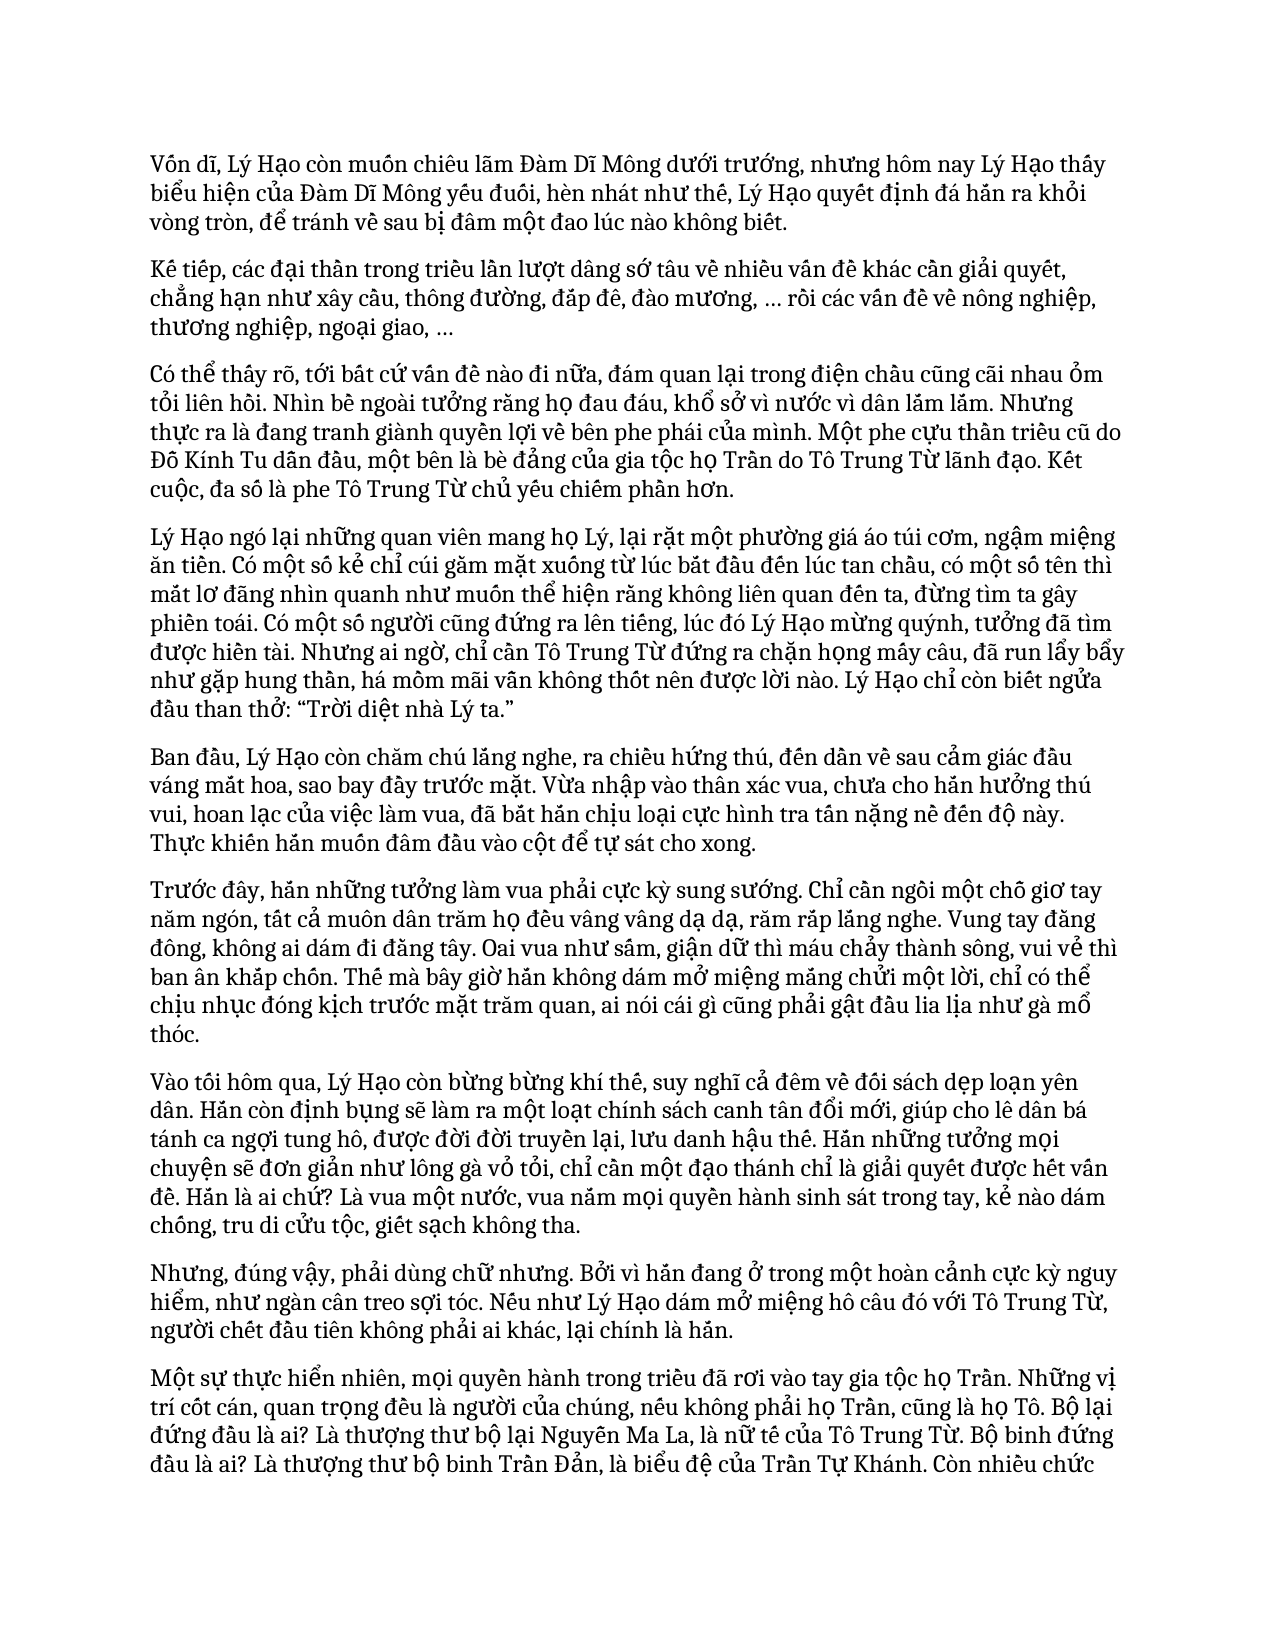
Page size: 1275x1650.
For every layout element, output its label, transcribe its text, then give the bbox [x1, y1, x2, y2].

text Ban đầu, Lý Hạo còn chăm chú lắng nghe, ra chiều hứng thú, đến dần về sau cảm giác đầu váng mắt hoa, sao bay đầy trước mặt. Vừa nhập vào thân xác vua, chưa cho hắn hưởng thú vui, hoan lạc của việc làm vua, đã bắt hắn chịu loại cực hình tra tấn nặng nề đến độ này. Thực khiến hắn muốn đâm đầu vào cột để tự sát cho xong. [150, 742, 1125, 857]
text Kế tiếp, các đại thần trong triều lần lượt dâng sớ tâu về nhiều vấn đề khác cần giải quyết, chẳng hạn như xây cầu, thông đường, đắp đê, đào mương, … rồi các vấn đề về nông nghiệp, thương nghiệp, ngoại giao, … [150, 255, 1125, 341]
text Trước đây, hắn những tưởng làm vua phải cực kỳ sung sướng. Chỉ cần ngồi một chỗ giơ tay năm ngón, tất cả muôn dân trăm họ đều vâng vâng dạ dạ, răm rắp lắng nghe. Vung tay đằng đông, không ai dám đi đằng tây. Oai vua như sấm, giận dữ thì máu chảy thành sông, vui vẻ thì ban ân khắp chốn. Thế mà bây giờ hắn không dám mở miệng mắng chửi một lời, chỉ có thể chịu nhục đóng kịch trước mặt trăm quan, ai nói cái gì cũng phải gật đầu lia lịa như gà mổ thóc. [150, 876, 1125, 1049]
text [150, 1364, 1125, 1479]
text Vốn dĩ, Lý Hạo còn muốn chiêu lãm Đàm Dĩ Mông dưới trướng, nhưng hôm nay Lý Hạo thấy biểu hiện của Đàm Dĩ Mông yếu đuối, hèn nhát như thế, Lý Hạo quyết định đá hắn ra khỏi vòng tròn, để tránh về sau bị đâm một đao lúc nào không biết. [150, 150, 1125, 236]
text Có thể thấy rõ, tới bất cứ vấn đề nào đi nữa, đám quan lại trong điện chầu cũng cãi nhau ỏm tỏi liên hồi. Nhìn bề ngoài tưởng rằng họ đau đáu, khổ sở vì nước vì dân lắm lắm. Nhưng thực ra là đang tranh giành quyền lợi về bên phe phái của mình. Một phe cựu thần triều cũ do Đỗ Kính Tu dẫn đầu, một bên là bè đảng của gia tộc họ Trần do Tô Trung Từ lãnh đạo. Kết cuộc, đa số là phe Tô Trung Từ chủ yếu chiếm phần hơn. [150, 360, 1125, 504]
text Nhưng, đúng vậy, phải dùng chữ nhưng. Bởi vì hắn đang ở trong một hoàn cảnh cực kỳ nguy hiểm, như ngàn cân treo sợi tóc. Nếu như Lý Hạo dám mở miệng hô câu đó với Tô Trung Từ, người chết đầu tiên không phải ai khác, lại chính là hắn. [150, 1259, 1125, 1345]
text Lý Hạo ngó lại những quan viên mang họ Lý, lại rặt một phường giá áo túi cơm, ngậm miệng ăn tiền. Có một số kẻ chỉ cúi gằm mặt xuống từ lúc bắt đầu đến lúc tan chầu, có một số tên thì mắt lơ đãng nhìn quanh như muốn thể hiện rằng không liên quan đến ta, đừng tìm ta gây phiền toái. Có một số người cũng đứng ra lên tiếng, lúc đó Lý Hạo mừng quýnh, tưởng đã tìm được hiền tài. Nhưng ai ngờ, chỉ cần Tô Trung Từ đứng ra chặn họng mấy câu, đã run lẩy bẩy như gặp hung thần, há mồm mãi vẫn không thốt nên được lời nào. Lý Hạo chỉ còn biết ngửa đầu than thở: “Trời diệt nhà Lý ta.” [150, 522, 1125, 724]
text Vào tối hôm qua, Lý Hạo còn bừng bừng khí thế, suy nghĩ cả đêm về đối sách dẹp loạn yên dân. Hắn còn định bụng sẽ làm ra một loạt chính sách canh tân đổi mới, giúp cho lê dân bá tánh ca ngợi tung hô, được đời đời truyền lại, lưu danh hậu thế. Hắn những tưởng mọi chuyện sẽ đơn giản như lông gà vỏ tỏi, chỉ cần một đạo thánh chỉ là giải quyết được hết vấn đề. Hắn là ai chứ? Là vua một nước, vua nắm mọi quyền hành sinh sát trong tay, kẻ nào dám chống, tru di cửu tộc, giết sạch không tha. [150, 1067, 1125, 1240]
